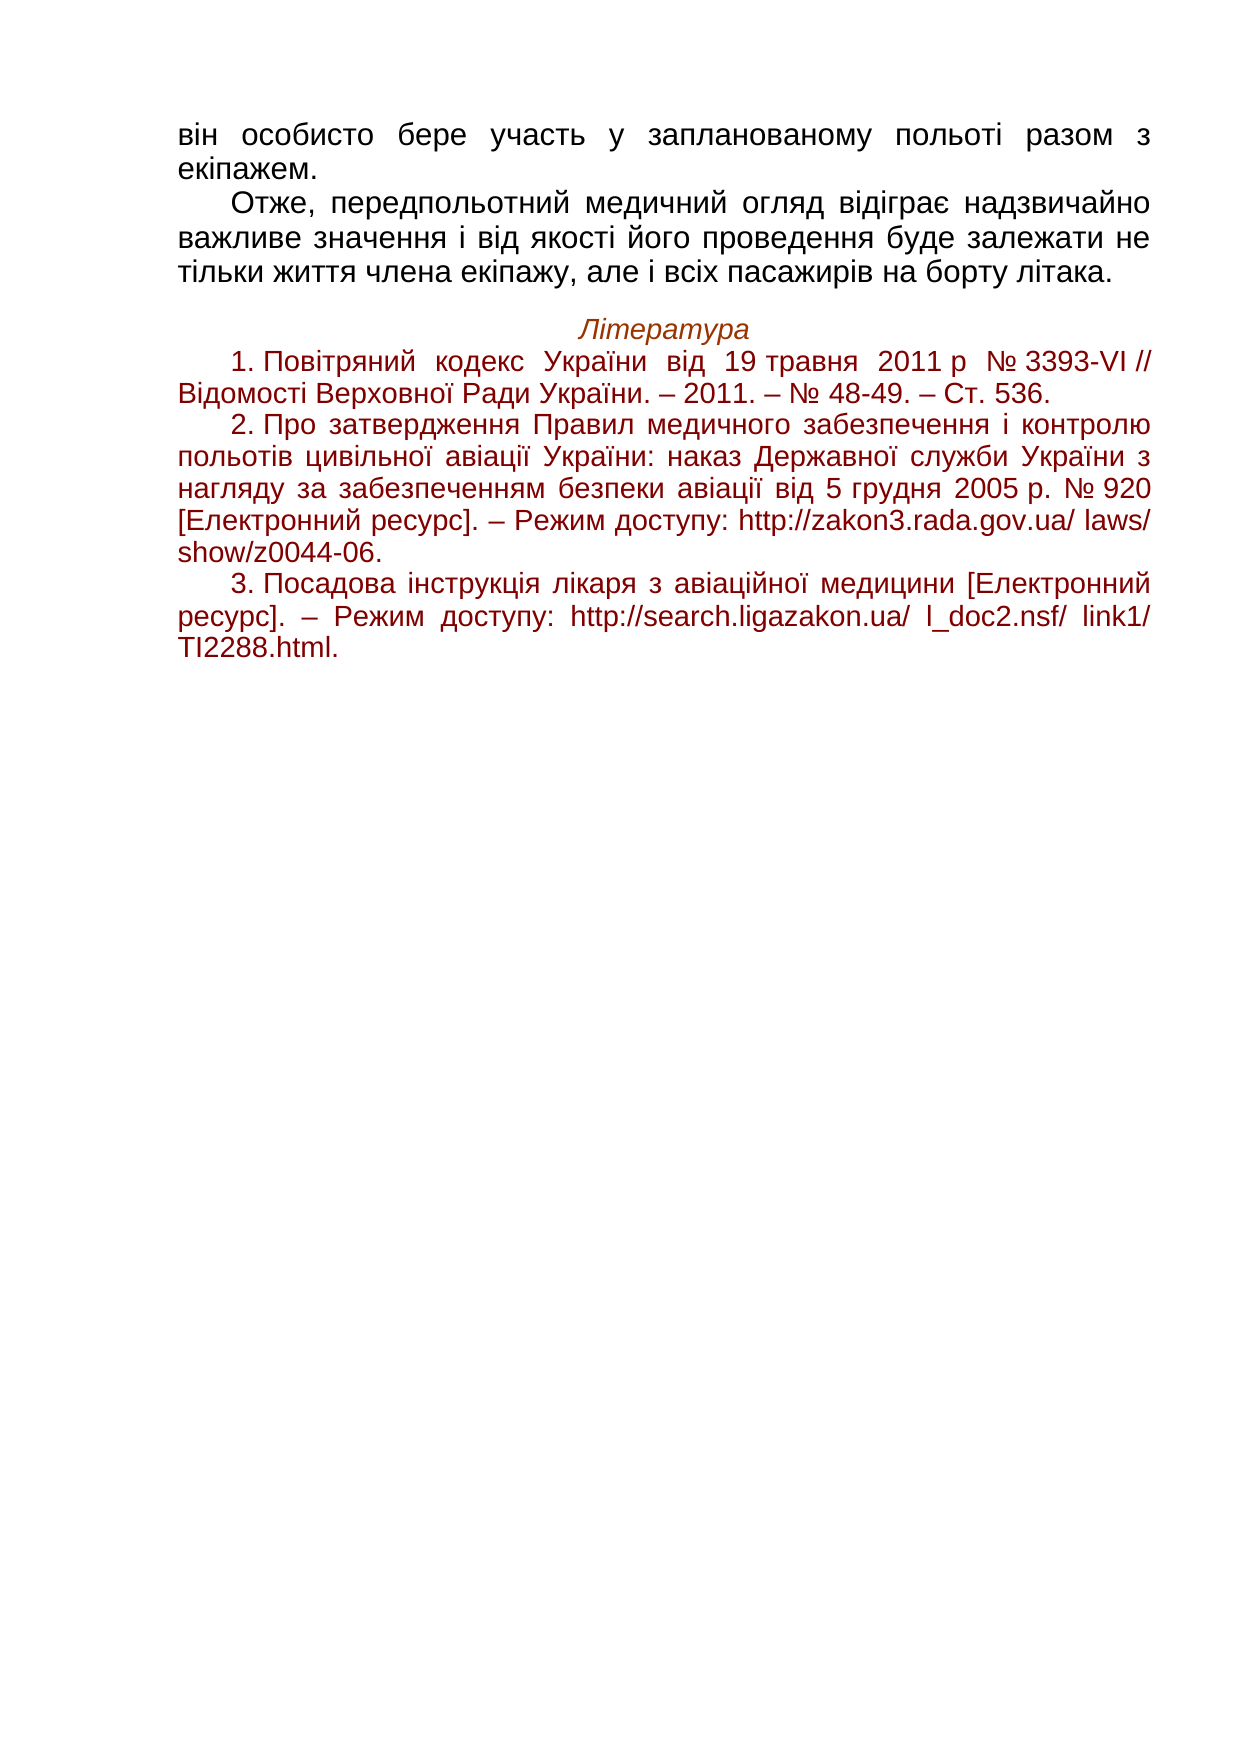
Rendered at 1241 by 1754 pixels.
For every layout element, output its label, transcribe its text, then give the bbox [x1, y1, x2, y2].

text 2. Про затвердження Правил медичного забезпечення і контролю польотів цивільної авіації України: наказ Державної служби України з нагляду за забезпеченням безпеки авіації від 5 грудня 2005 р. № 920 [Електронний ресурс]. – Режим доступу: http://zakon3.rada.gov.ua/ laws/ show/z0044-06. [177, 409, 1152, 568]
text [177, 118, 1152, 186]
text Отже, передпольотний медичний огляд відіграє надзвичайно важливе значення і від якості його проведення буде залежати не тільки життя члена екіпажу, але і всіх пасажирів на борту літака. [177, 186, 1152, 289]
text 3. Посадова інструкція лікаря з авіаційної медицини [Електронний ресурс]. – Режим доступу: http://search.ligazakon.ua/ l_doc2.nsf/ link1/ TI2288.html. [177, 568, 1152, 664]
text 1. Повітряний кодекс України від 19 травня 2011 р № 3393-VI // Відомості Верховної Ради України. – 2011. – № 48-49. – Ст. 536. [177, 346, 1152, 409]
text Література [177, 314, 1152, 346]
